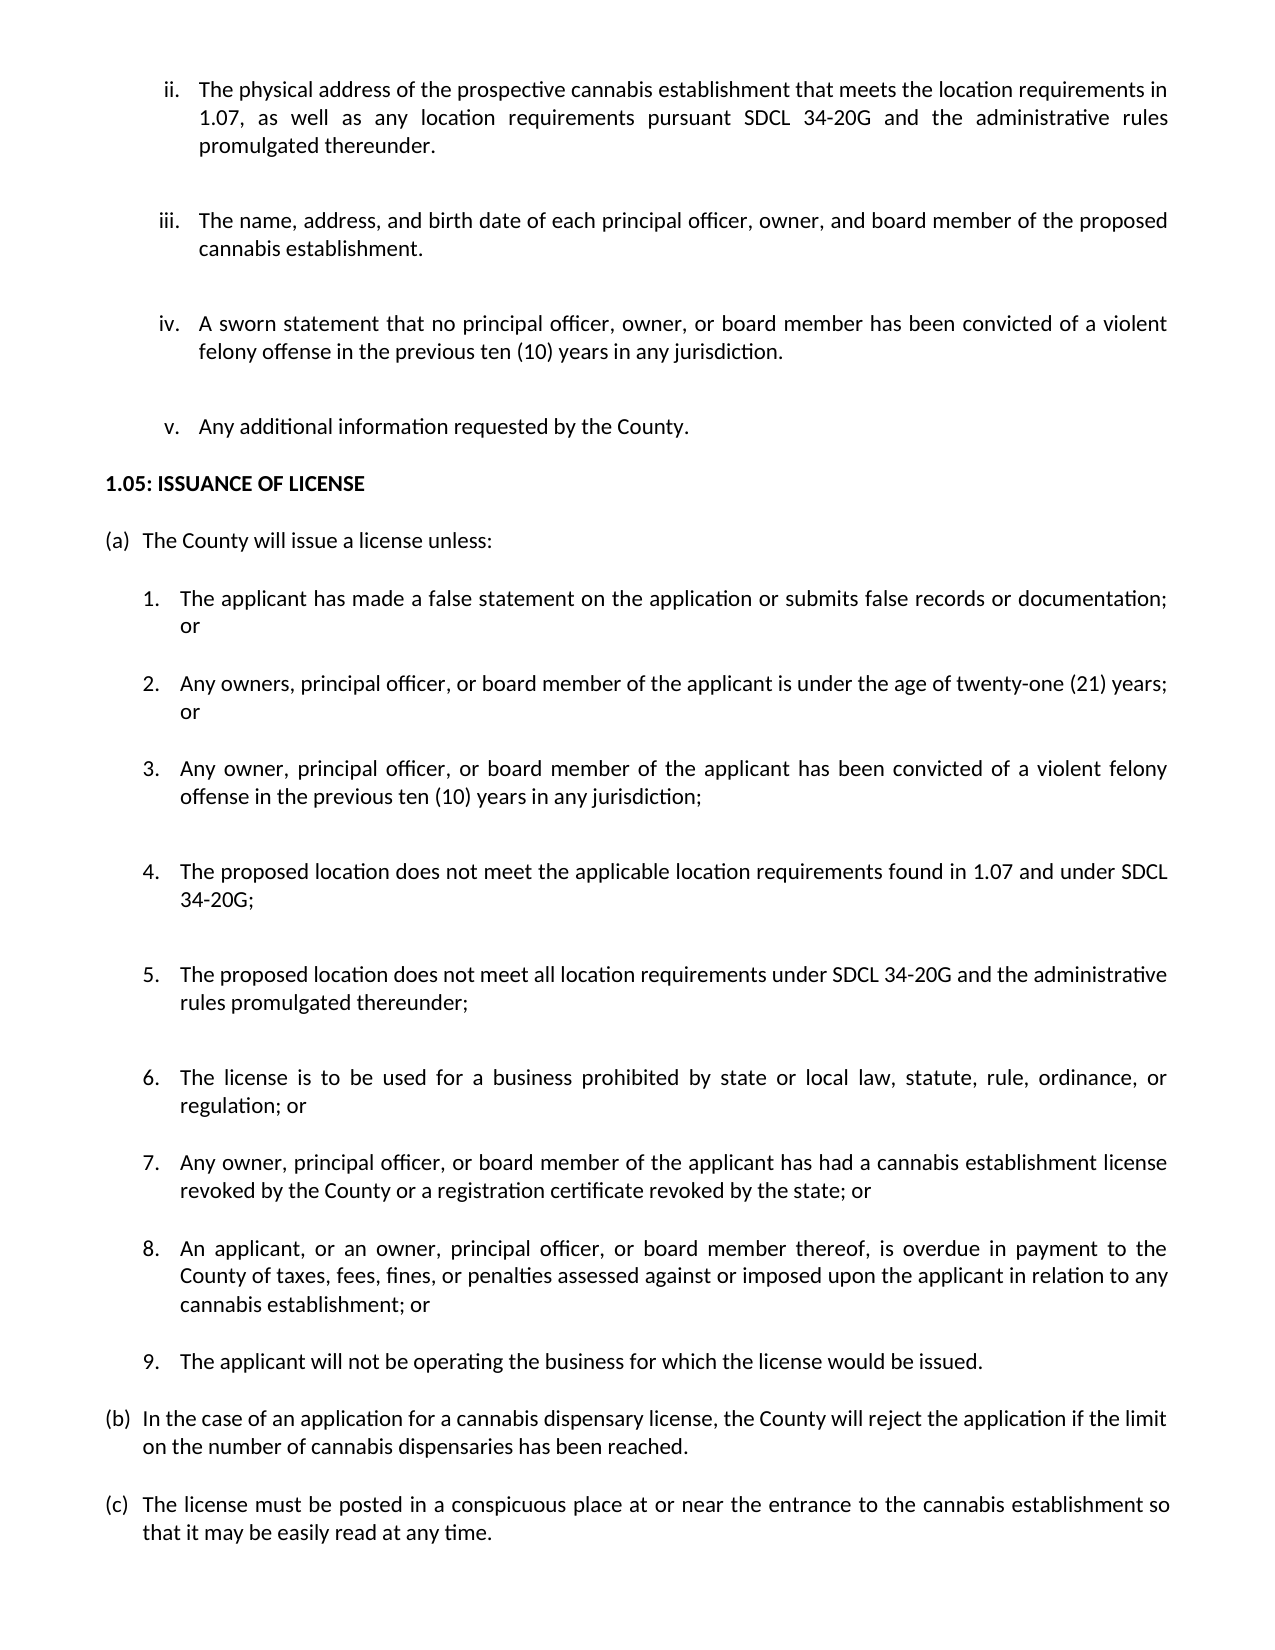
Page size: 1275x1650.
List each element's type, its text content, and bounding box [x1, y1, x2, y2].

text 1.05: ISSUANCE OF LICENSE [105, 469, 1170, 497]
list The proposed location does not meet the applicable location requirements found in 1.07 and under SDCL 34-20G; [142, 857, 1170, 913]
list An applicant, or an owner, principal officer, or board member thereof, is overdue in payment to the County of taxes, fees, fines, or penalties assessed against or imposed upon the applicant in relation to any cannabis establishment; or [142, 1234, 1170, 1318]
list Any owner, principal officer, or board member of the applicant has been convicted of a violent felony offense in the previous ten (10) years in any jurisdiction; [142, 754, 1170, 810]
list The name, address, and birth date of each principal officer, owner, and board member of the proposed cannabis establishment. [180, 206, 1170, 262]
list The applicant has made a false statement on the application or submits false records or documentation; or [142, 584, 1170, 640]
list The County will issue a license unless: [105, 526, 1170, 554]
list A sworn statement that no principal officer, owner, or board member has been convicted of a violent felony offense in the previous ten (10) years in any jurisdiction. [180, 309, 1170, 365]
list In the case of an application for a cannabis dispensary license, the County will reject the application if the limit on the number of cannabis dispensaries has been reached. [105, 1404, 1170, 1460]
list Any additional information requested by the County. [180, 412, 1170, 440]
list The license must be posted in a conspicuous place at or near the entrance to the cannabis establishment so that it may be easily read at any time. [105, 1490, 1170, 1546]
list The proposed location does not meet all location requirements under SDCL 34-20G and the administrative rules promulgated thereunder; [142, 960, 1170, 1016]
list Any owners, principal officer, or board member of the applicant is under the age of twenty-one (21) years; or [142, 669, 1170, 725]
list The license is to be used for a business prohibited by state or local law, statute, rule, ordinance, or regulation; or [142, 1063, 1170, 1119]
list The physical address of the prospective cannabis establishment that meets the location requirements in 1.07, as well as any location requirements pursuant SDCL 34-20G and the administrative rules promulgated thereunder. [180, 75, 1170, 159]
list Any owner, principal officer, or board member of the applicant has had a cannabis establishment license revoked by the County or a registration certificate revoked by the state; or [142, 1148, 1170, 1204]
list The applicant will not be operating the business for which the license would be issued. [142, 1347, 1170, 1375]
